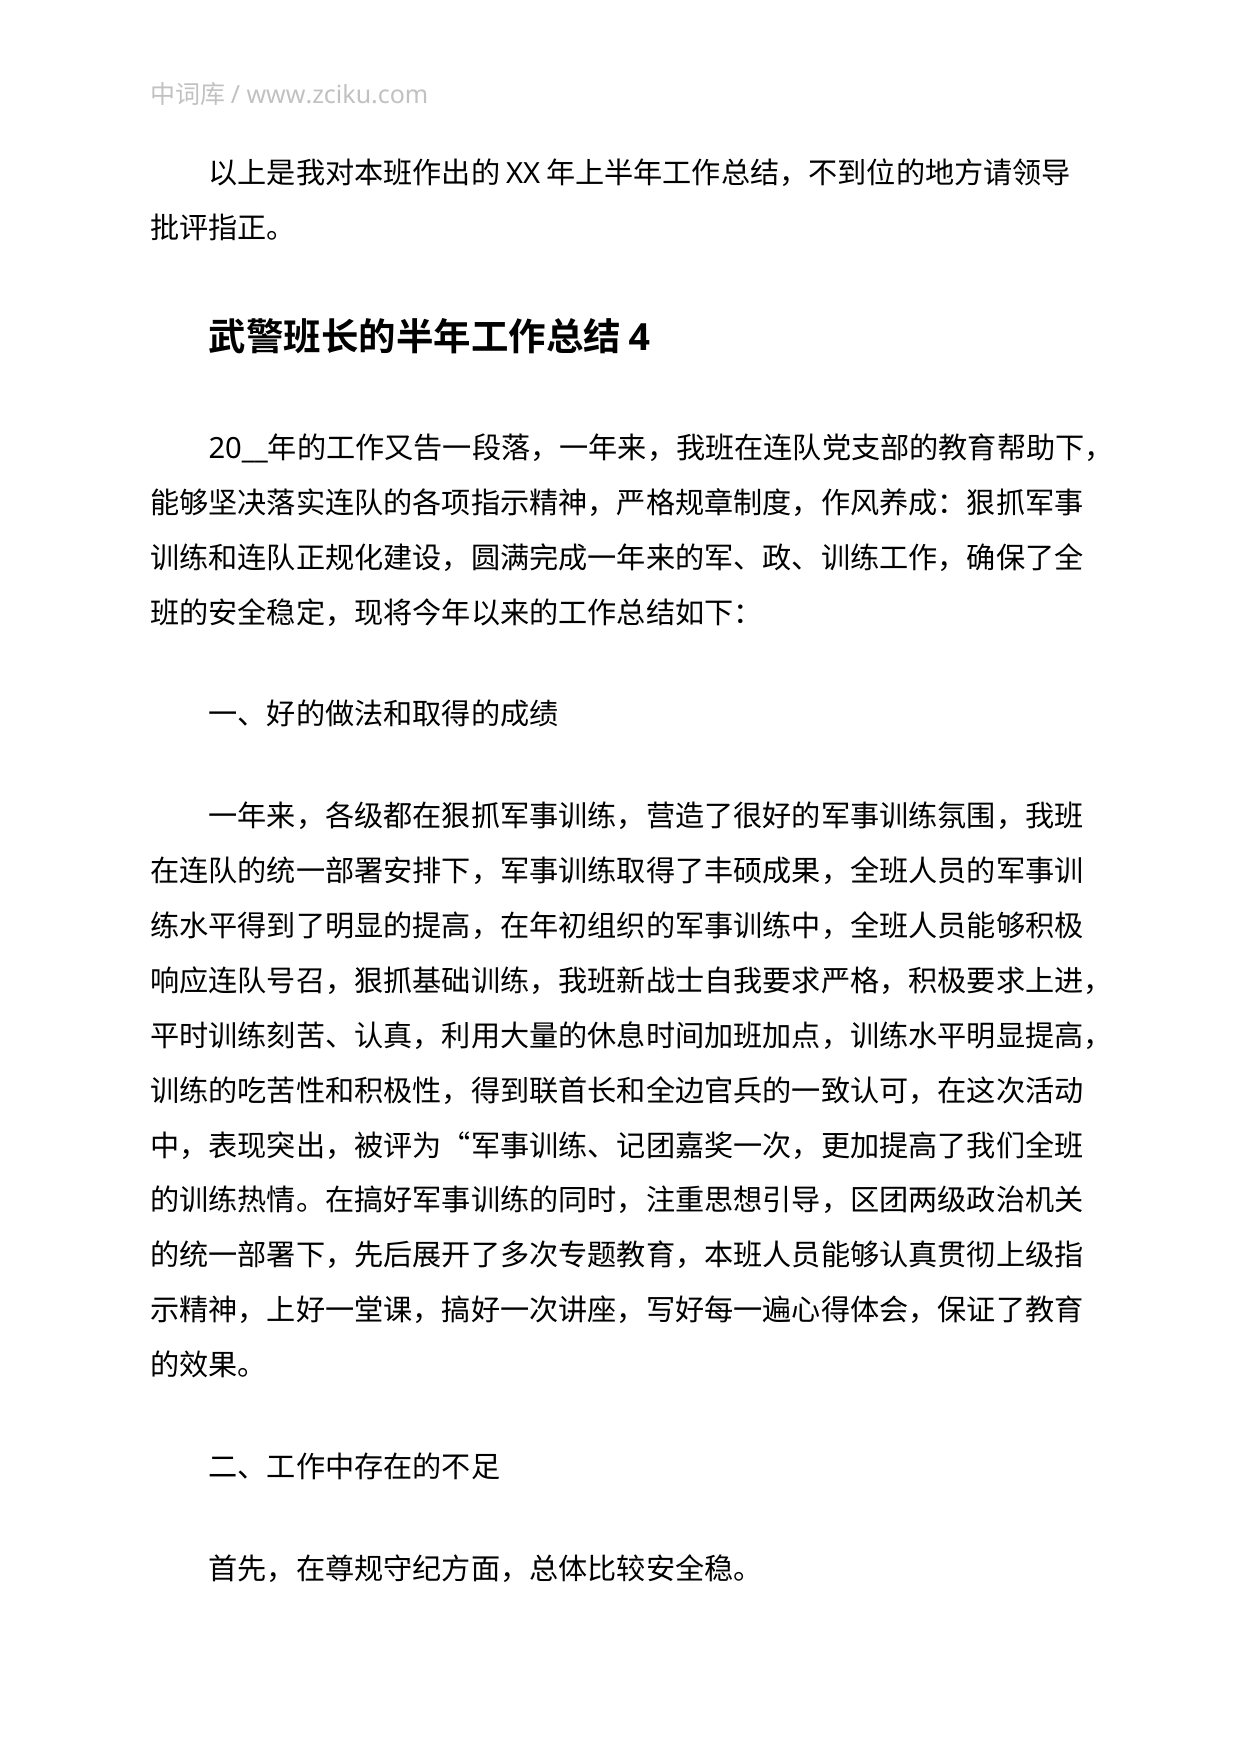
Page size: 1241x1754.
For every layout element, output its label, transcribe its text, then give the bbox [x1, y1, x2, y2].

text 一、好的做法和取得的成绩 [150, 691, 1090, 733]
text 以上是我对本班作出的XX年上半年工作总结，不到位的地方请领导批评指正。 [150, 150, 1090, 247]
text 二、工作中存在的不足 [150, 1443, 1090, 1486]
text 20__年的工作又告一段落，一年来，我班在连队党支部的教育帮助下，能够坚决落实连队的各项指示精神，严格规章制度，作风养成：狠抓军事训练和连队正规化建设，圆满完成一年来的军、政、训练工作，确保了全班的安全稳定，现将今年以来的工作总结如下： [150, 424, 1090, 631]
text 首先，在尊规守纪方面，总体比较安全稳。 [150, 1545, 1090, 1587]
text 一年来，各级都在狠抓军事训练，营造了很好的军事训练氛围，我班在连队的统一部署安排下，军事训练取得了丰硕成果，全班人员的军事训练水平得到了明显的提高，在年初组织的军事训练中，全班人员能够积极响应连队号召，狠抓基础训练，我班新战士自我要求严格，积极要求上进，平时训练刻苦、认真，利用大量的休息时间加班加点，训练水平明显提高，训练的吃苦性和积极性，得到联首长和全边官兵的一致认可，在这次活动中，表现突出，被评为“军事训练、记团嘉奖一次，更加提高了我们全班的训练热情。在搞好军事训练的同时，注重思想引导，区团两级政治机关的统一部署下，先后展开了多次专题教育，本班人员能够认真贯彻上级指示精神，上好一堂课，搞好一次讲座，写好每一遍心得体会，保证了教育的效果。 [150, 793, 1090, 1384]
text 武警班长的半年工作总结4 [150, 307, 1090, 361]
